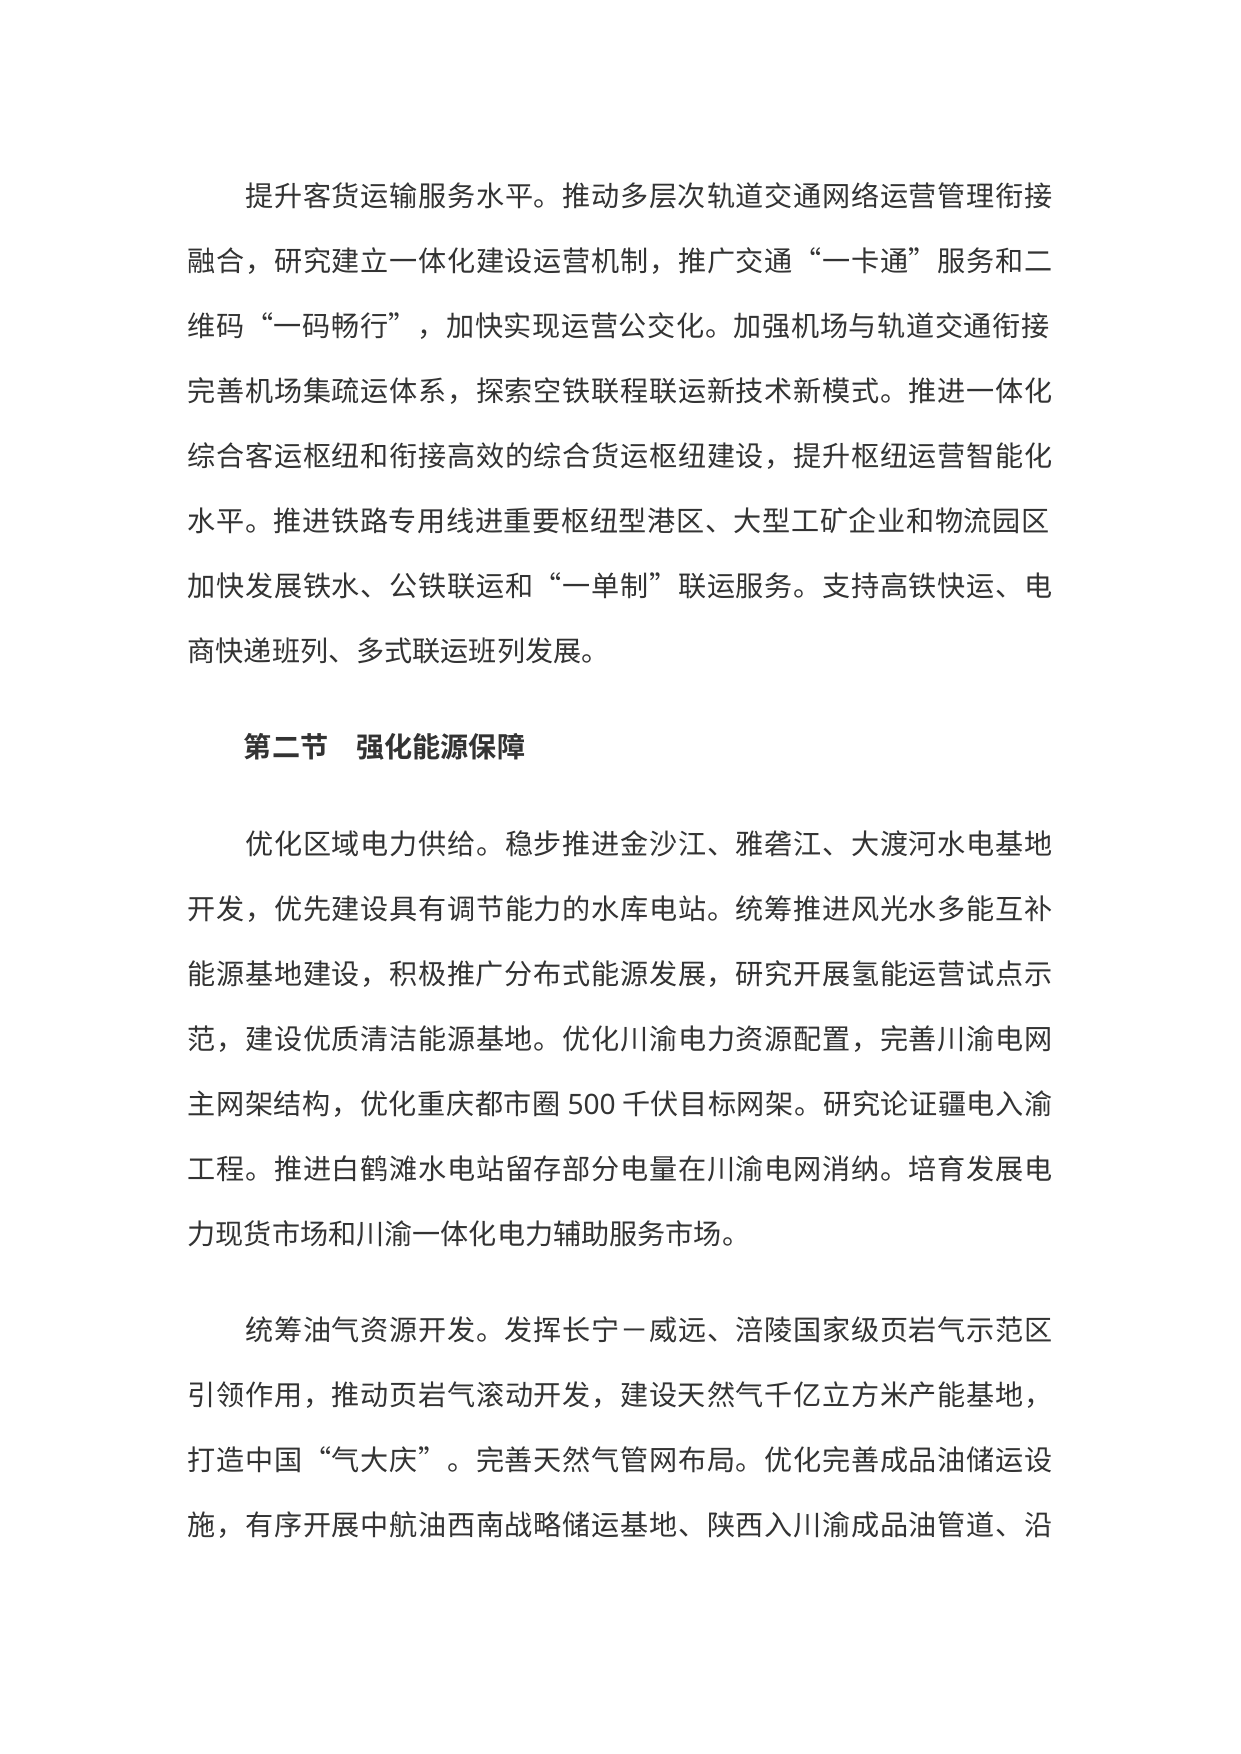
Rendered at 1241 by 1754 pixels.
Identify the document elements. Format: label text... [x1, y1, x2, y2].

text 第二节 强化能源保障 [187, 713, 1053, 778]
text 优化区域电力供给。稳步推进金沙江、雅砻江、大渡河水电基地开发，优先建设具有调节能力的水库电站。统筹推进风光水多能互补能源基地建设，积极推广分布式能源发展，研究开展氢能运营试点示范，建设优质清洁能源基地。优化川渝电力资源配置，完善川渝电网主网架结构，优化重庆都市圈500千伏目标网架。研究论证疆电入渝工程。推进白鹤滩水电站留存部分电量在川渝电网消纳。培育发展电力现货市场和川渝一体化电力辅助服务市场。 [187, 809, 1053, 1264]
text 提升客货运输服务水平。推动多层次轨道交通网络运营管理衔接融合，研究建立一体化建设运营机制，推广交通“一卡通”服务和二维码“一码畅行”，加快实现运营公交化。加强机场与轨道交通衔接，完善机场集疏运体系，探索空铁联程联运新技术新模式。推进一体化综合客运枢纽和衔接高效的综合货运枢纽建设，提升枢纽运营智能化水平。推进铁路专用线进重要枢纽型港区、大型工矿企业和物流园区，加快发展铁水、公铁联运和“一单制”联运服务。支持高铁快运、电商快递班列、多式联运班列发展。 [187, 162, 1053, 682]
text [187, 1296, 1053, 1556]
